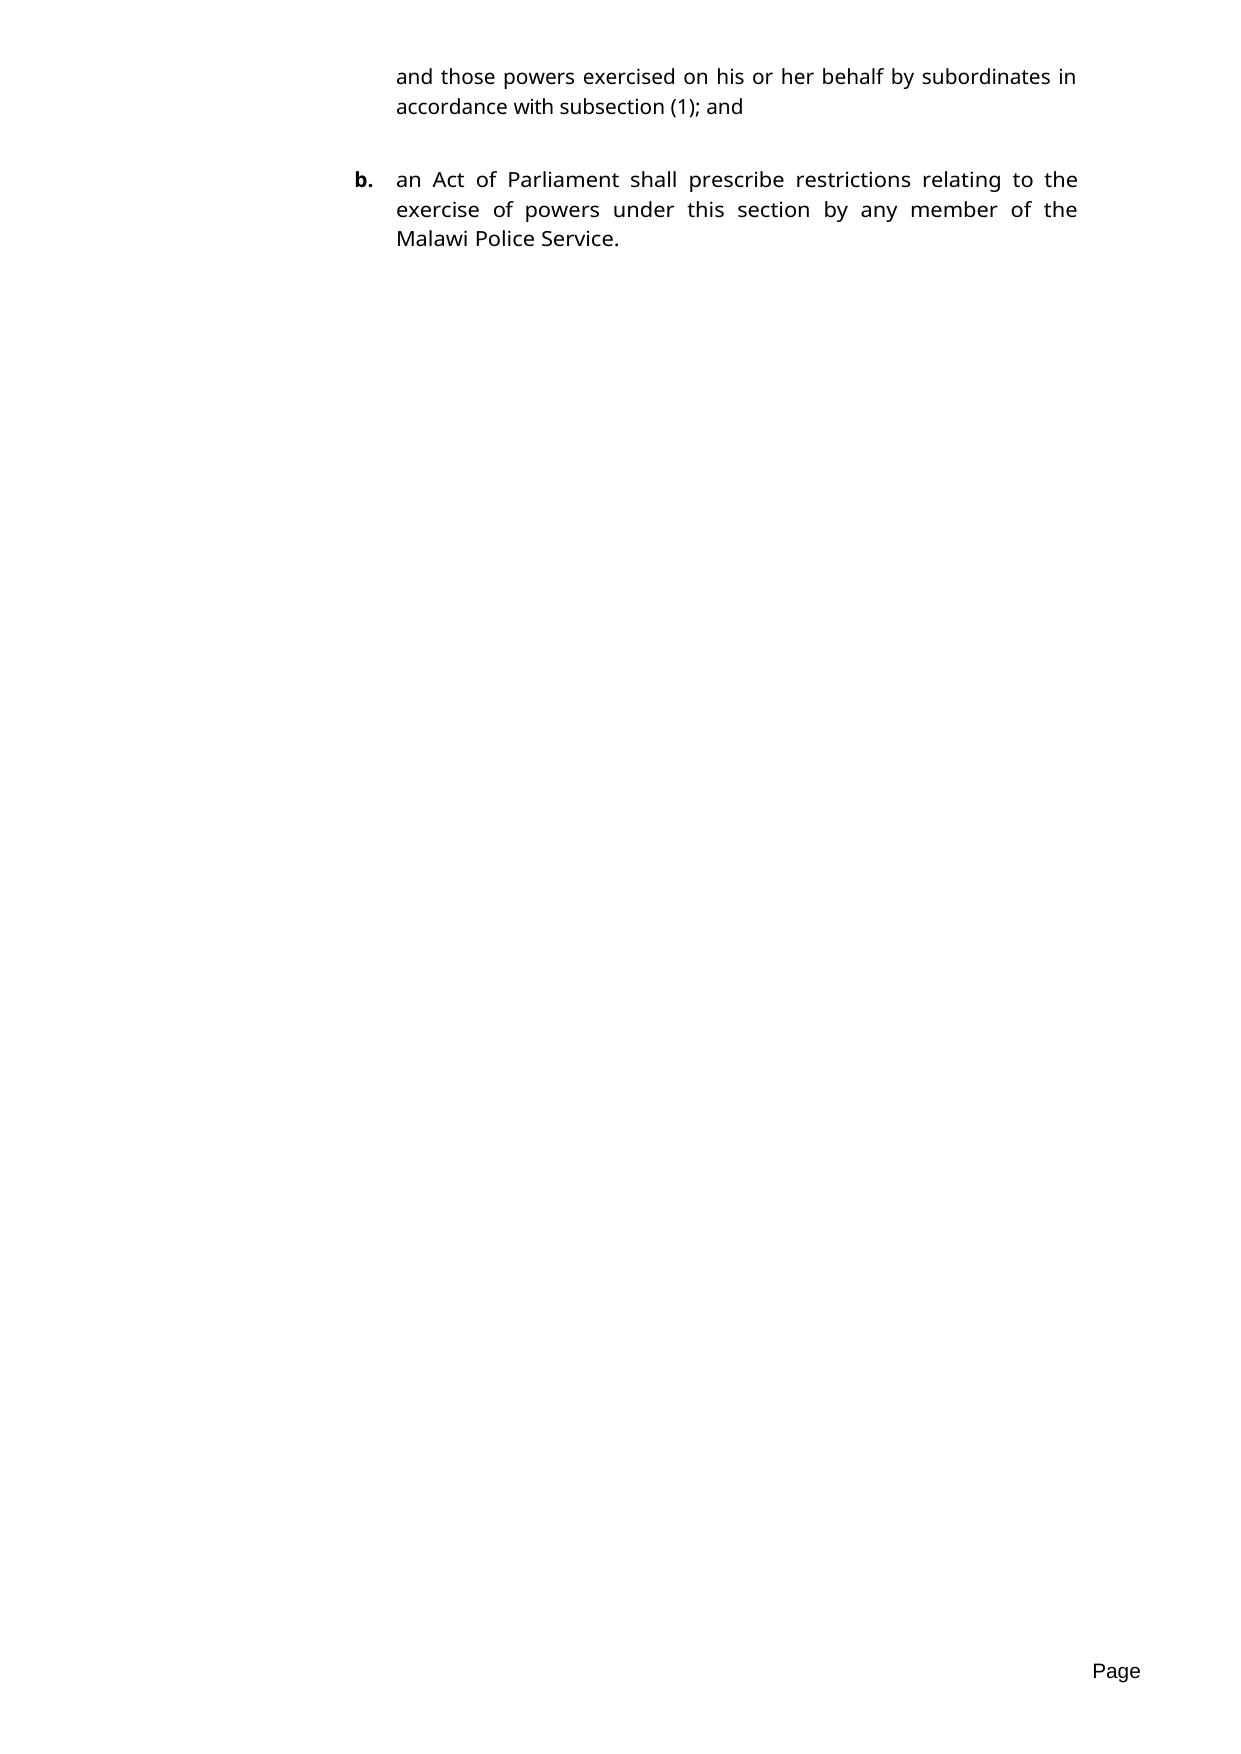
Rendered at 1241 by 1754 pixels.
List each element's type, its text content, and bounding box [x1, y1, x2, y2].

list an Act of Parliament shall prescribe restrictions relating to the exercise of powers under this section by any member of the Malawi Police Service. [354, 165, 1078, 252]
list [354, 62, 1078, 120]
